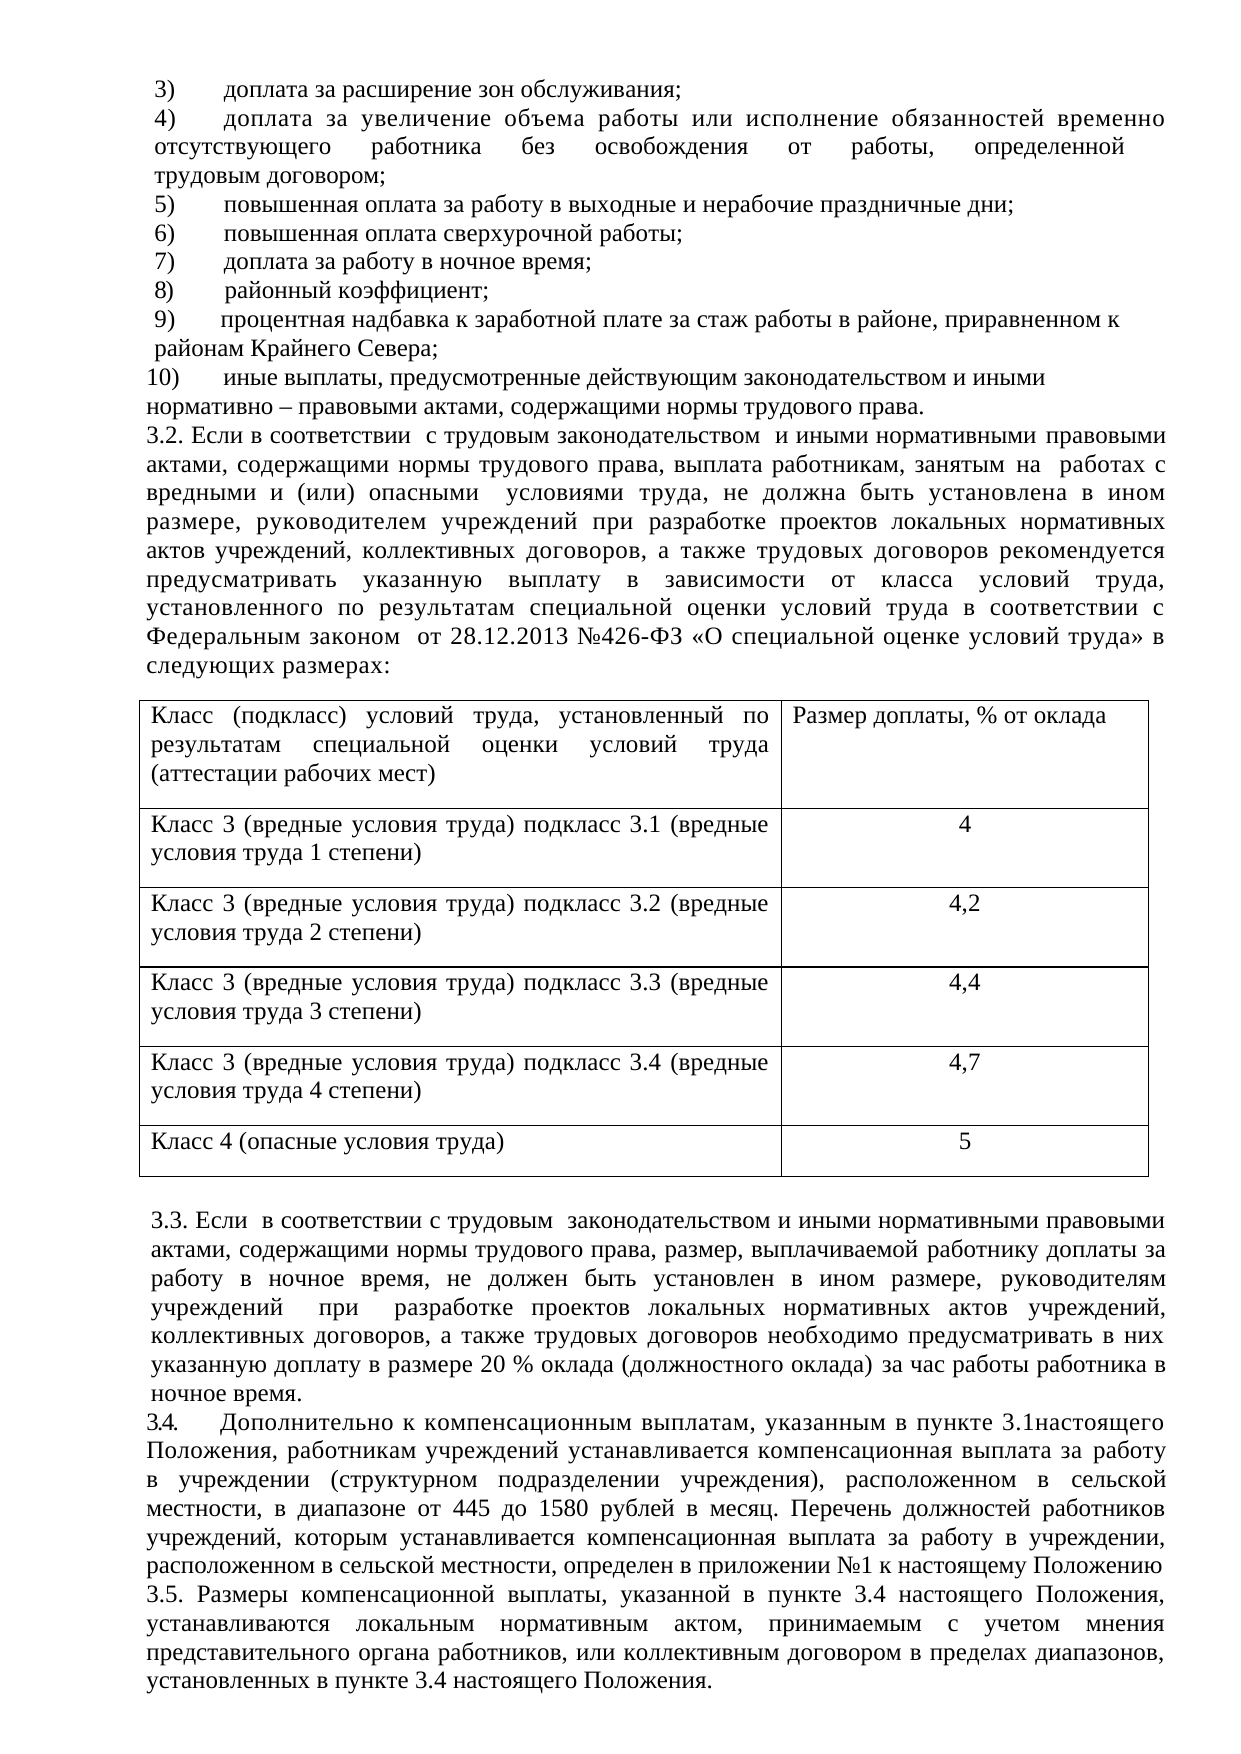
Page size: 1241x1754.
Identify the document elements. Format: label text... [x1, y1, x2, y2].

table_cell 4 [782, 809, 1148, 887]
table_cell Класс 3 (вредные условия труда) подкласс 3.2 (вредные условия труда 2 степени) [140, 888, 781, 966]
table_cell 4,7 [782, 1047, 1148, 1125]
list доплата за расширение зон обслуживания; [154, 74, 1166, 103]
table_cell 4,4 [782, 968, 1148, 1046]
list доплата за увеличение объема работы или исполнение обязанностей временно отсутствующего работника без освобождения от работы, определенной трудовым договором; [154, 103, 1166, 189]
table_header Размер доплаты, % от оклада [782, 701, 1148, 808]
table_cell Класс 3 (вредные условия труда) подкласс 3.3 (вредные условия труда 3 степени) [140, 968, 781, 1046]
table_cell 5 [782, 1126, 1148, 1176]
text 10) иные выплаты, предусмотренные действующим законодательством и иными нормативно – правовыми актами, содержащими нормы трудового права. [146, 362, 1166, 420]
text 8) районный коэффициент; [154, 275, 1166, 304]
text 3.3. Если в соответствии с трудовым законодательством и иными нормативными правовыми актами, содержащими нормы трудового права, размер, выплачиваемой работнику доплаты за работу в ночное время, не должен быть установлен в ином размере, руководителям учреждений при разработке проектов локальных нормативных актов учреждений, коллективных договоров, а также трудовых договоров необходимо предусматривать в них указанную доплату в размере 20 % оклада (должностного оклада) за час работы работника в ночное время. [151, 1206, 1166, 1407]
text 3.5. Размеры компенсационной выплаты, указанной в пункте 3.4 настоящего Положения, устанавливаются локальным нормативным актом, принимаемым с учетом мнения представительного органа работников, или коллективным договором в пределах диапазонов, установленных в пункте 3.4 настоящего Положения. [146, 1579, 1166, 1694]
text 3.2. Если в соответствии с трудовым законодательством и иными нормативными правовыми актами, содержащими нормы трудового права, выплата работникам, занятым на работах с вредными и (или) опасными условиями труда, не должна быть установлена в ином размере, руководителем учреждений при разработке проектов локальных нормативных актов учреждений, коллективных договоров, а также трудовых договоров рекомендуется предусматривать указанную выплату в зависимости от класса условий труда, установленного по результатам специальной оценки условий труда в соответствии с Федеральным законом от 28.12.2013 №426-ФЗ «О специальной оценке условий труда» в следующих размерах: [146, 420, 1166, 679]
list доплата за работу в ночное время; [154, 246, 1166, 275]
list повышенная оплата за работу в выходные и нерабочие праздничные дни; [154, 189, 1166, 218]
text 9) процентная надбавка к заработной плате за стаж работы в районе, приравненном к районам Крайнего Севера; [154, 304, 1166, 362]
table_cell Класс 4 (опасные условия труда) [140, 1126, 781, 1176]
table_header Класс (подкласс) условий труда, установленный по результатам специальной оценки условий труда (аттестации рабочих мест) [140, 701, 781, 808]
table_cell Класс 3 (вредные условия труда) подкласс 3.1 (вредные условия труда 1 степени) [140, 809, 781, 887]
table_cell Класс 3 (вредные условия труда) подкласс 3.4 (вредные условия труда 4 степени) [140, 1047, 781, 1125]
list повышенная оплата сверхурочной работы; [154, 218, 1166, 246]
table_cell 4,2 [782, 888, 1148, 966]
text 3.4. Дополнительно к компенсационным выплатам, указанным в пункте 3.1настоящего Положения, работникам учреждений устанавливается компенсационная выплата за работу в учреждении (структурном подразделении учреждения), расположенном в сельской местности, в диапазоне от 445 до 1580 рублей в месяц. Перечень должностей работников учреждений, которым устанавливается компенсационная выплата за работу в учреждении, расположенном в сельской местности, определен в приложении №1 к настоящему Положению [146, 1407, 1166, 1579]
